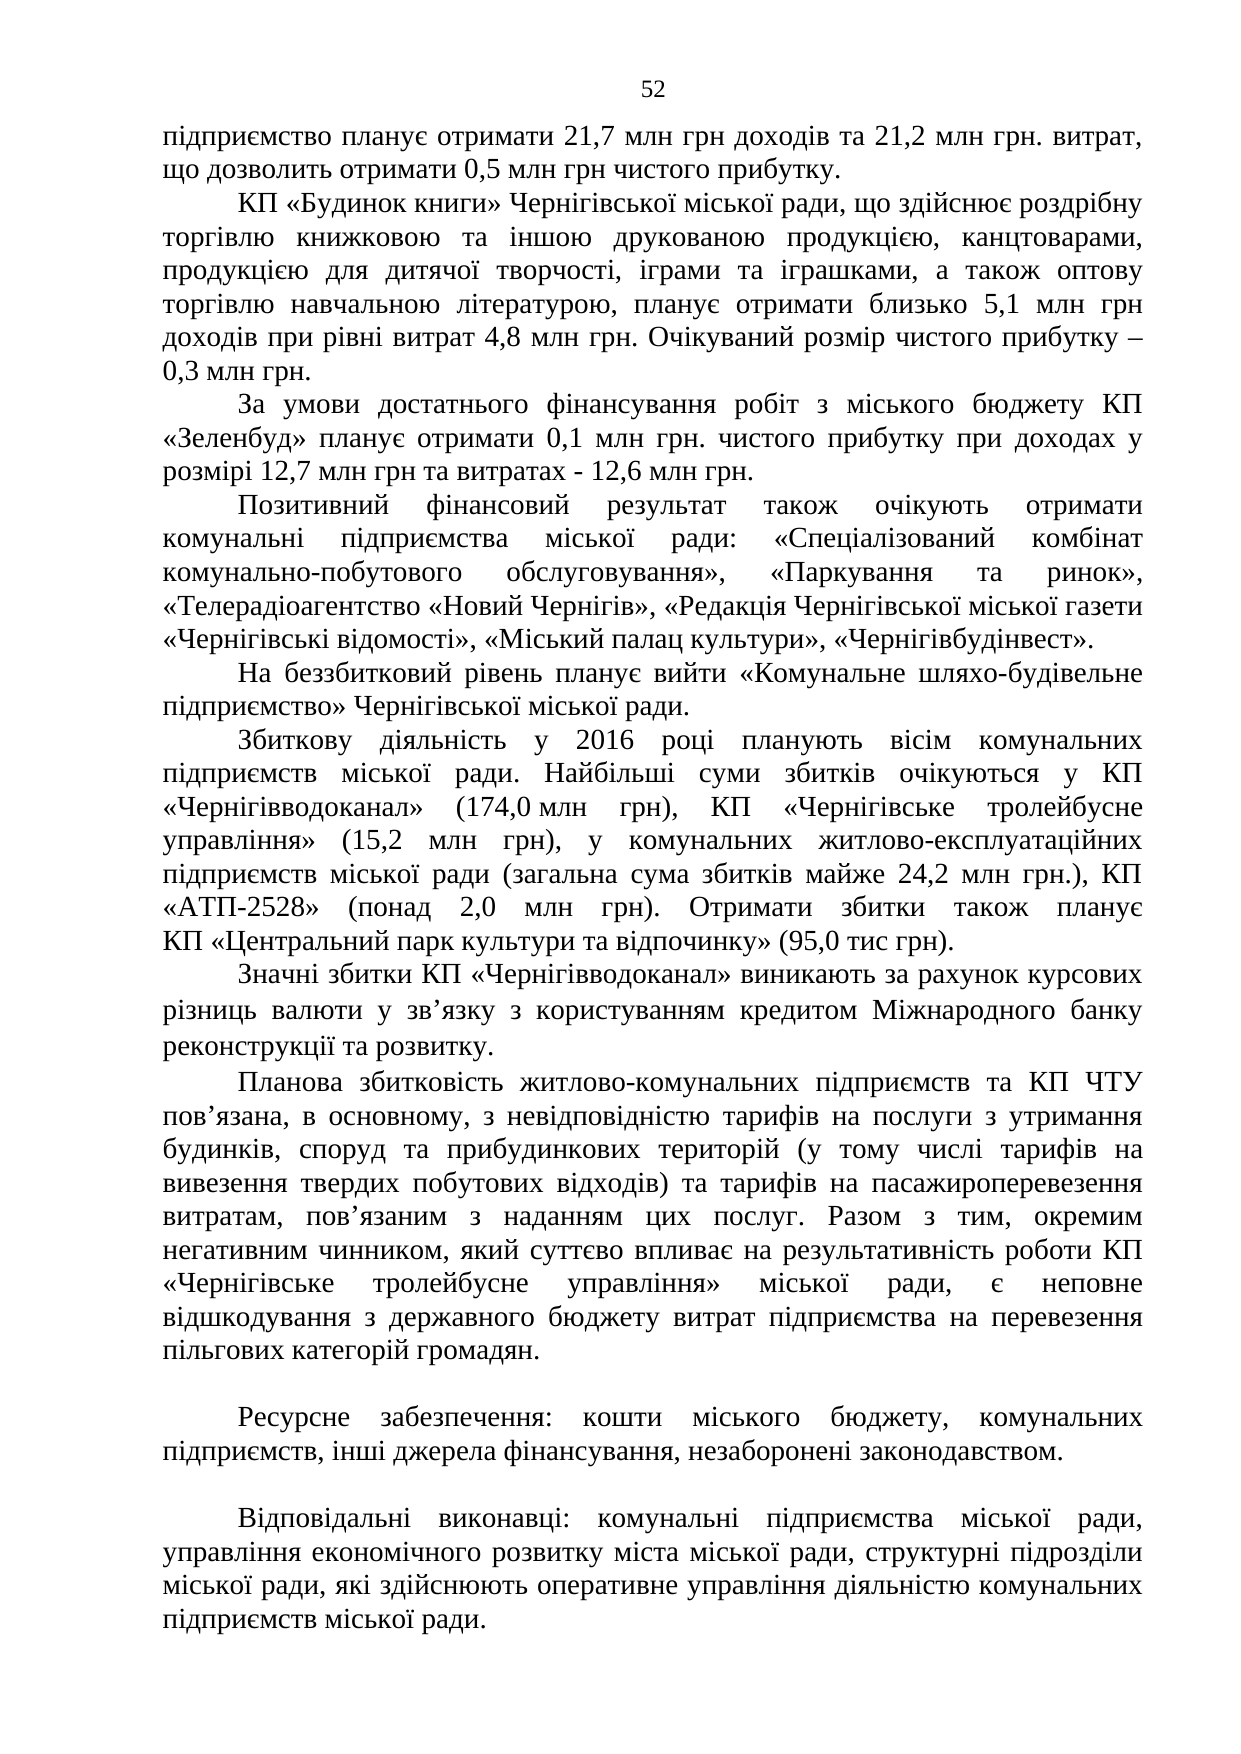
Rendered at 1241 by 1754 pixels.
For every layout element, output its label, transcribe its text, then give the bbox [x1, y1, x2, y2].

text Планова збитковість житлово-комунальних підприємств та КП ЧТУ пов’язана, в основному, з невідповідністю тарифів на послуги з утримання будинків, споруд та прибудинкових територій (у тому числі тарифів на вивезення твердих побутових відходів) та тарифів на пасажироперевезення витратам, пов’язаним з наданням цих послуг. Разом з тим, окремим негативним чинником, який суттєво впливає на результативність роботи КП «Чернігівське тролейбусне управління» міської ради, є неповне відшкодування з державного бюджету витрат підприємства на перевезення пільгових категорій громадян. [162, 1064, 1144, 1366]
text Позитивний фінансовий результат також очікують отримати комунальні підприємства міської ради: «Спеціалізований комбінат комунально-побутового обслуговування», «Паркування та ринок», «Телерадіоагентство «Новий Чернігів», «Редакція Чернігівської міської газети «Чернігівські відомості», «Міський палац культури», «Чернігівбудінвест». [162, 487, 1144, 655]
text На беззбитковий рівень планує вийти «Комунальне шляхо-будівельне підприємство» Чернігівської міської ради. [162, 655, 1144, 722]
text Відповідальні виконавці: комунальні підприємства міської ради, управління економічного розвитку міста міської ради, структурні підрозділи міської ради, які здійснюють оперативне управління діяльністю комунальних підприємств міської ради. [162, 1500, 1144, 1634]
text За умови достатнього фінансування робіт з міського бюджету КП «Зеленбуд» планує отримати 0,1 млн грн. чистого прибутку при доходах у розмірі 12,7 млн грн та витратах - 12,6 млн грн. [162, 386, 1144, 487]
text Збиткову діяльність у 2016 році планують вісім комунальних підприємств міської ради. Найбільші суми збитків очікуються у КП «Чернігівводоканал» (174,0 млн грн), КП «Чернігівське тролейбусне управління» (15,2 млн грн), у комунальних житлово-експлуатаційних підприємств міської ради (загальна сума збитків майже 24,2 млн грн.), КП «АТП-2528» (понад 2,0 млн грн). Отримати збитки також планує КП «Центральний парк культури та відпочинку» (95,0 тис грн). [162, 722, 1144, 957]
text Ресурсне забезпечення: кошти міського бюджету, комунальних підприємств, інші джерела фінансування, незаборонені законодавством. [162, 1399, 1144, 1467]
text КП «Будинок книги» Чернігівської міської ради, що здійснює роздрібну торгівлю книжковою та іншою друкованою продукцією, канцтоварами, продукцією для дитячої творчості, іграми та іграшками, а також оптову торгівлю навчальною літературою, планує отримати близько 5,1 млн грн доходів при рівні витрат 4,8 млн грн. Очікуваний розмір чистого прибутку – 0,3 млн грн. [162, 185, 1144, 386]
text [162, 118, 1144, 185]
text Значні збитки КП «Чернігівводоканал» виникають за рахунок курсових різниць валюти у зв’язку з користуванням кредитом Міжнародного банку реконструкції та розвитку. [162, 957, 1144, 1064]
